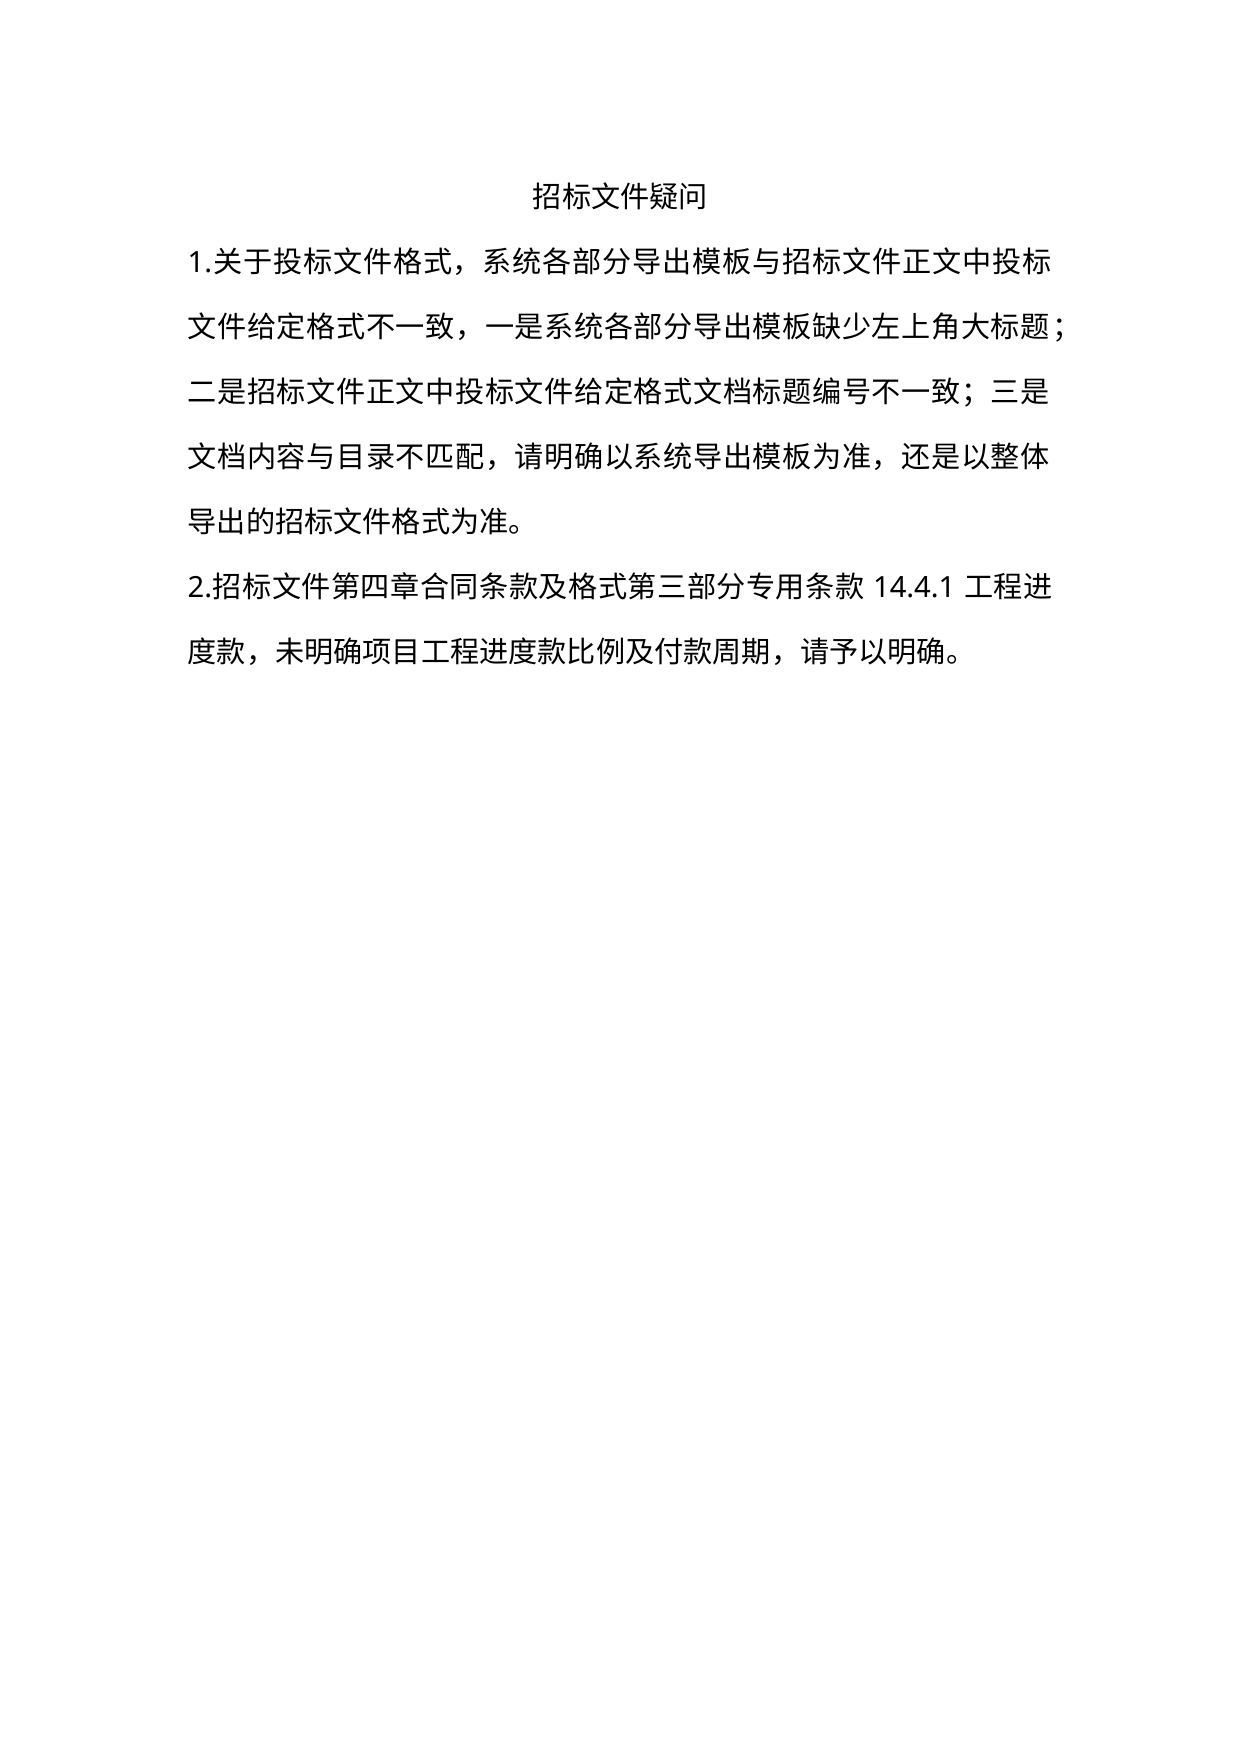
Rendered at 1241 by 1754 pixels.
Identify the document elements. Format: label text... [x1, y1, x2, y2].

text 招标文件疑问 [187, 162, 1053, 227]
text 2.招标文件第四章合同条款及格式第三部分专用条款14.4.1 工程进度款，未明确项目工程进度款比例及付款周期，请予以明确。 [187, 552, 1053, 682]
text 1.关于投标文件格式，系统各部分导出模板与招标文件正文中投标文件给定格式不一致，一是系统各部分导出模板缺少左上角大标题；二是招标文件正文中投标文件给定格式文档标题编号不一致；三是文档内容与目录不匹配，请明确以系统导出模板为准，还是以整体导出的招标文件格式为准。 [187, 227, 1053, 552]
